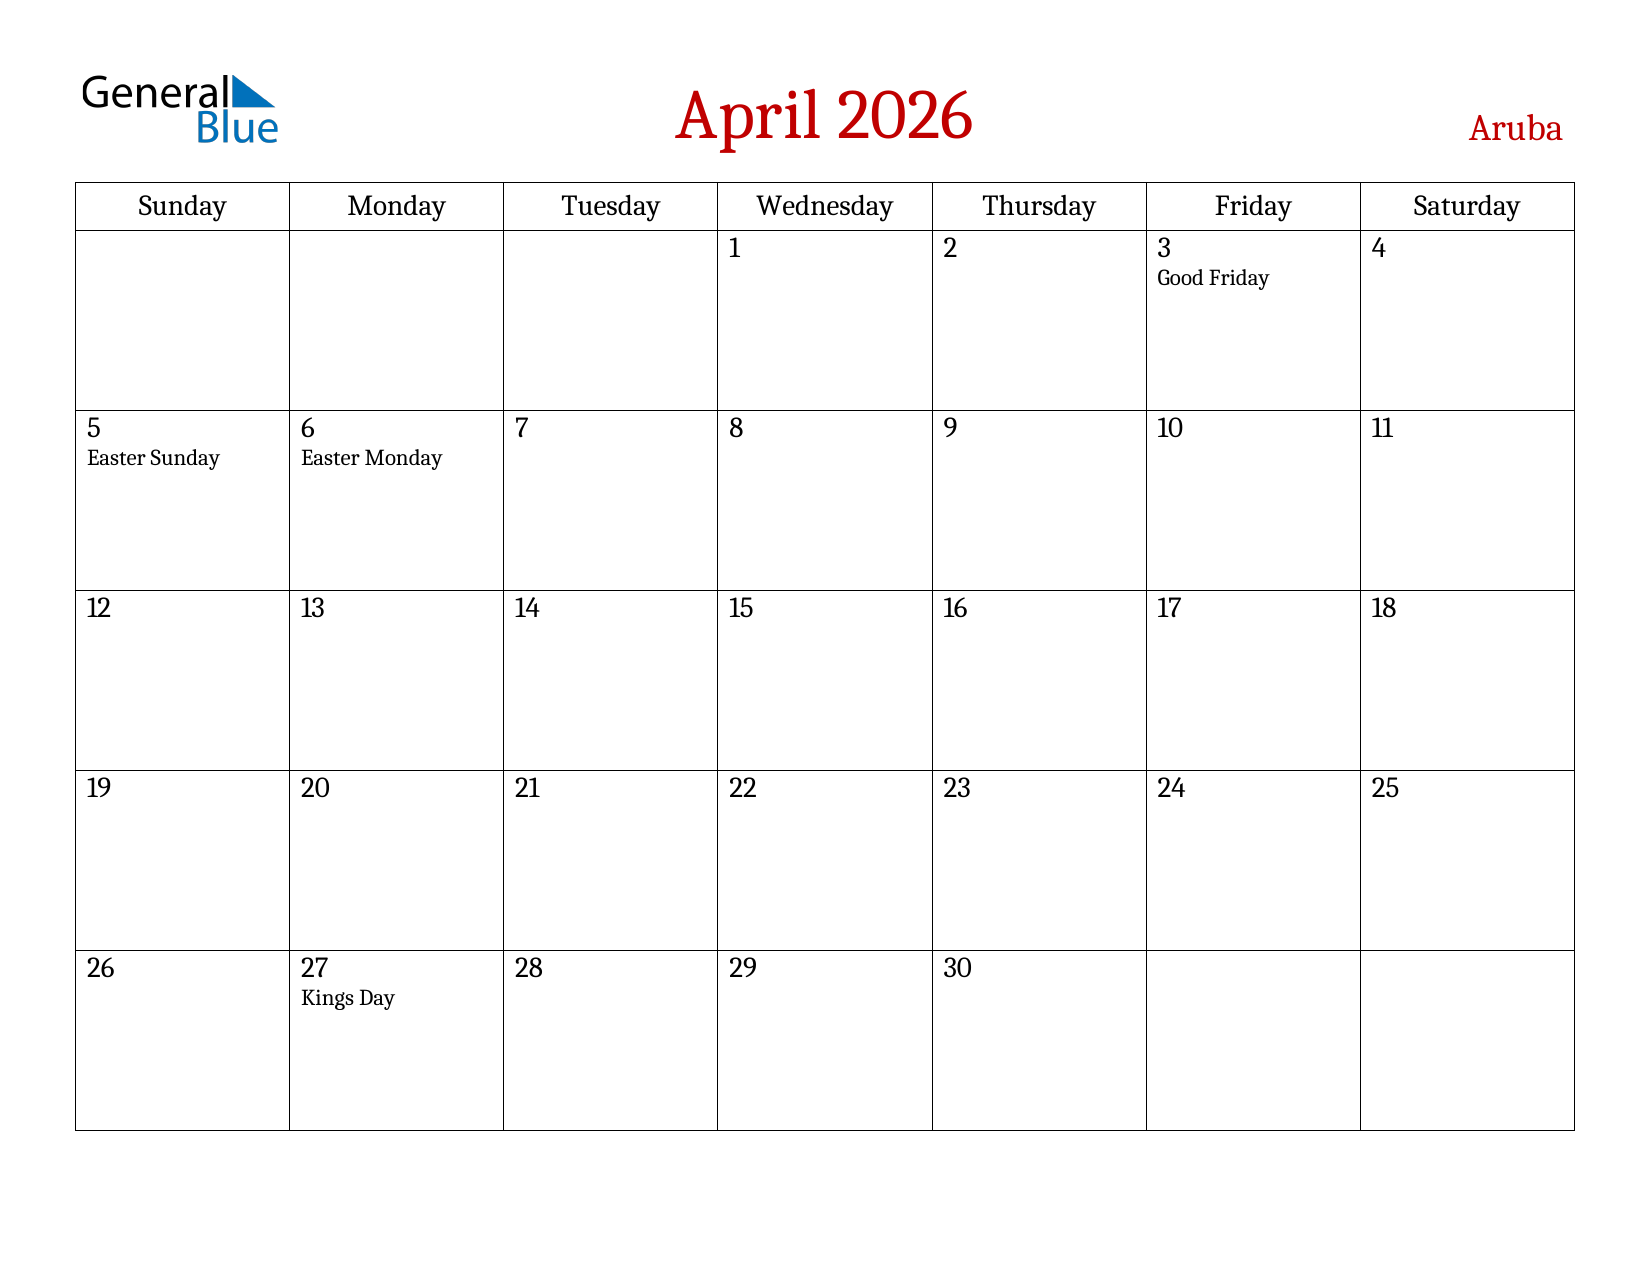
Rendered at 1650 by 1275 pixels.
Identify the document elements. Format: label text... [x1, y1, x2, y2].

table_cell 8 [718, 411, 932, 444]
table_cell [290, 625, 503, 770]
table_cell [1361, 445, 1574, 590]
table_cell [718, 625, 932, 770]
table_cell [290, 805, 503, 950]
table_cell Friday [1147, 183, 1360, 230]
table_cell [718, 445, 932, 590]
table_cell 15 [718, 591, 932, 625]
table_cell Monday [290, 183, 503, 230]
table_cell 5 [76, 411, 289, 444]
table_cell [718, 805, 932, 950]
table_cell [1147, 985, 1360, 1130]
table_cell [1361, 985, 1574, 1130]
table_cell [933, 805, 1146, 950]
table_cell 14 [504, 591, 717, 625]
table_header April 2026 [504, 75, 1146, 182]
table_cell 6 [290, 411, 503, 444]
table_cell [504, 265, 717, 410]
table_cell 10 [1147, 411, 1360, 444]
table_cell [1361, 265, 1574, 410]
table_cell 20 [290, 771, 503, 805]
table_cell Sunday [76, 183, 289, 230]
table_cell 18 [1361, 591, 1574, 625]
table_cell [504, 625, 717, 770]
table_header Aruba [1146, 75, 1574, 182]
table_cell Wednesday [718, 183, 932, 230]
table_cell [1361, 951, 1574, 985]
table_cell Good Friday [1147, 265, 1360, 410]
table_cell 23 [933, 771, 1146, 805]
table_cell [1361, 805, 1574, 950]
table_cell [504, 985, 717, 1130]
table_cell Thursday [933, 183, 1146, 230]
table_cell Tuesday [504, 183, 717, 230]
table_cell 1 [718, 231, 932, 264]
table_cell [933, 985, 1146, 1130]
table_cell [1147, 625, 1360, 770]
table_cell 25 [1361, 771, 1574, 805]
table_cell [718, 265, 932, 410]
table_cell 30 [933, 951, 1146, 985]
table_header [76, 75, 503, 182]
table_cell [718, 985, 932, 1130]
table_cell 11 [1361, 411, 1574, 444]
table_cell [76, 265, 289, 410]
table_cell [290, 265, 503, 410]
table_cell 27 [290, 951, 503, 985]
table_cell [1147, 805, 1360, 950]
table_cell [504, 231, 717, 264]
table_cell Saturday [1361, 183, 1574, 230]
table_cell [76, 231, 289, 264]
table_cell [1147, 951, 1360, 985]
table_cell [504, 445, 717, 590]
table_cell 12 [76, 591, 289, 625]
table_cell 21 [504, 771, 717, 805]
table_cell 24 [1147, 771, 1360, 805]
table_cell 4 [1361, 231, 1574, 264]
table_cell [933, 265, 1146, 410]
table_cell 22 [718, 771, 932, 805]
table_cell [504, 805, 717, 950]
table_cell [76, 805, 289, 950]
table_cell 17 [1147, 591, 1360, 625]
table_cell 3 [1147, 231, 1360, 264]
table_cell [76, 625, 289, 770]
table_cell [290, 231, 503, 264]
table_cell [1147, 445, 1360, 590]
table_cell [76, 985, 289, 1130]
table_cell 19 [76, 771, 289, 805]
table_cell [1361, 625, 1574, 770]
picture [82, 75, 278, 143]
table_cell [933, 445, 1146, 590]
table_cell 29 [718, 951, 932, 985]
table_cell 28 [504, 951, 717, 985]
table_cell 16 [933, 591, 1146, 625]
table_cell 2 [933, 231, 1146, 264]
table_cell Easter Sunday [76, 445, 289, 590]
table_cell Easter Monday [290, 445, 503, 590]
table_cell 7 [504, 411, 717, 444]
table_cell [933, 625, 1146, 770]
table_cell 13 [290, 591, 503, 625]
table_cell 9 [933, 411, 1146, 444]
table_cell 26 [76, 951, 289, 985]
table_cell Kings Day [290, 985, 503, 1130]
